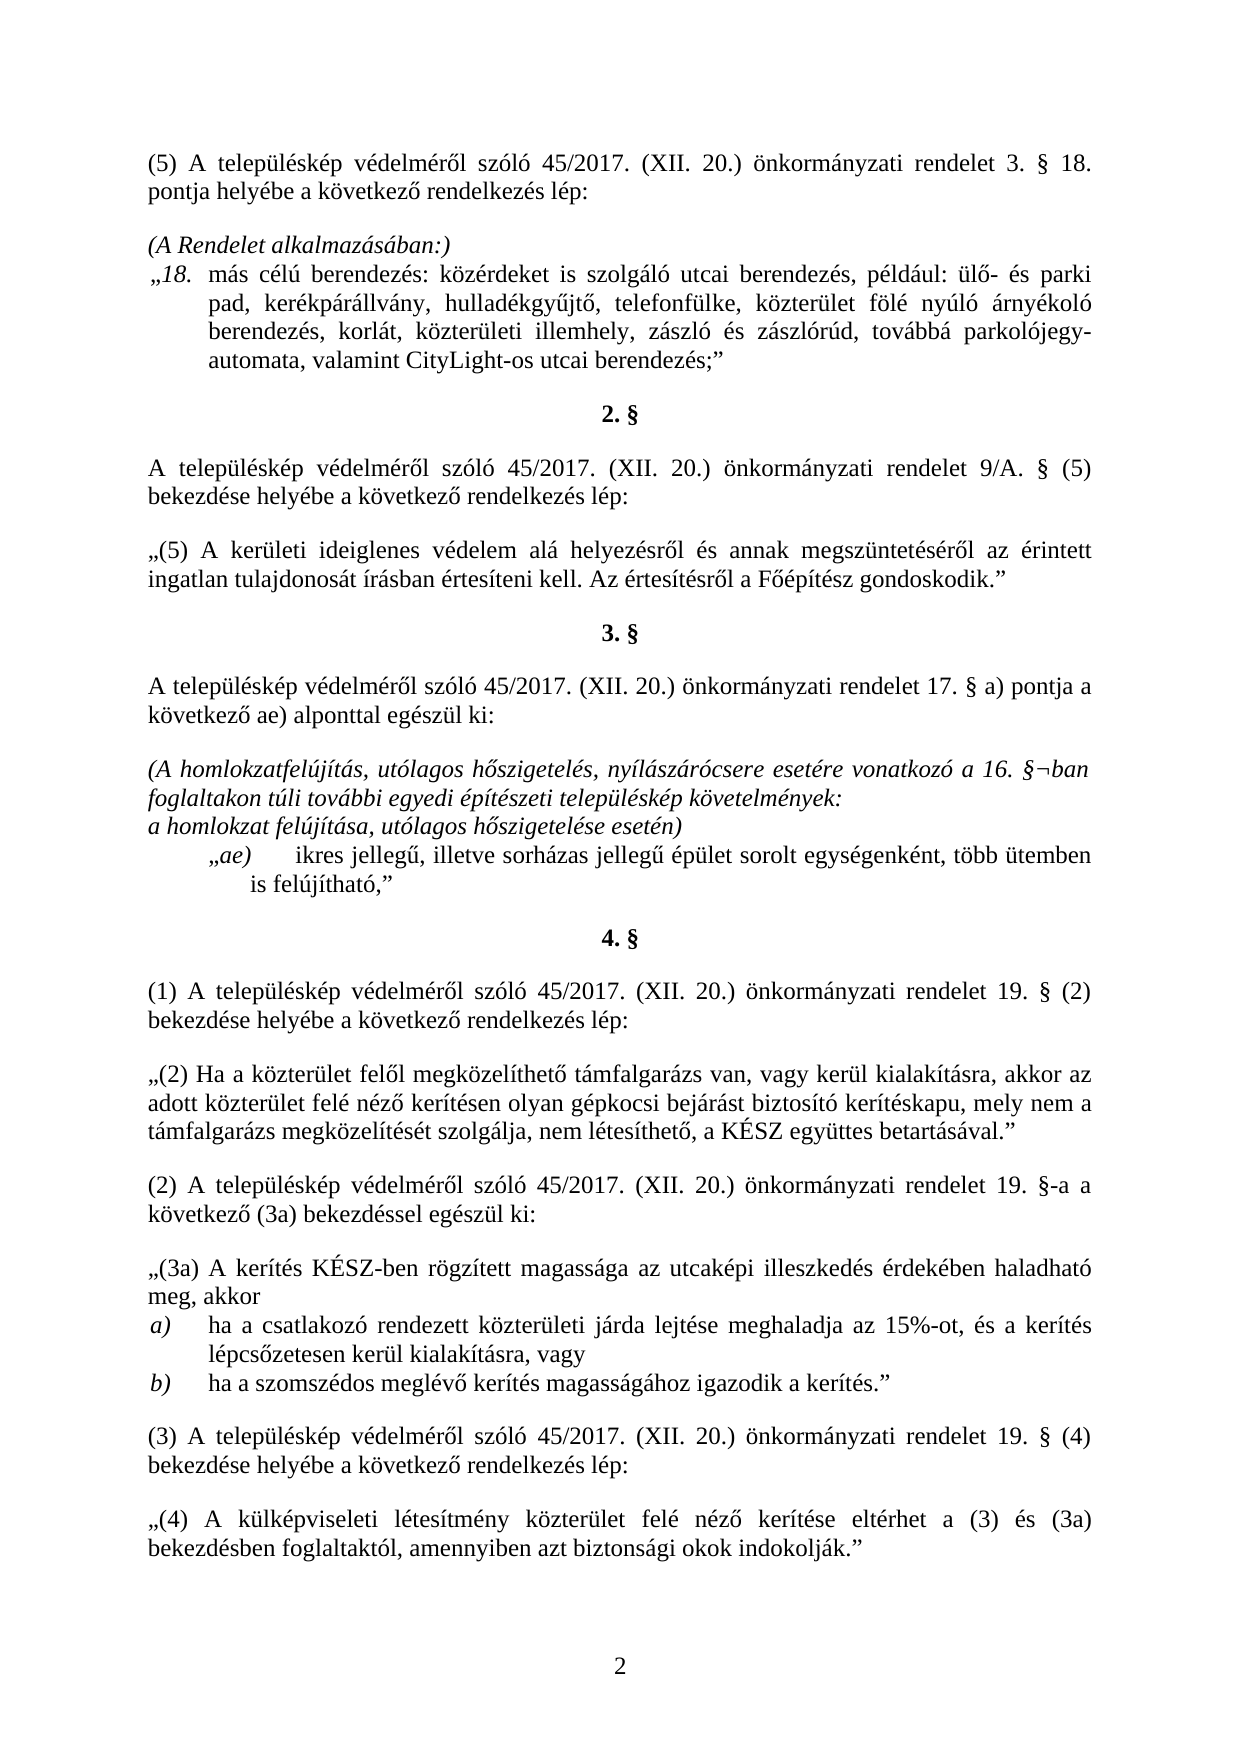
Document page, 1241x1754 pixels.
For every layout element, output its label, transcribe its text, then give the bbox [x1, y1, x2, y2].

text (A Rendelet alkalmazásában:) [148, 230, 1092, 259]
text A településkép védelméről szóló 45/2017. (XII. 20.) önkormányzati rendelet 9/A. § (5) bekezdése helyébe a következő rendelkezés lép: [148, 453, 1092, 510]
text A településkép védelméről szóló 45/2017. (XII. 20.) önkormányzati rendelet 17. § a) pontja a következő ae) alponttal egészül ki: [148, 671, 1092, 729]
text „(3a) A kerítés KÉSZ-ben rögzített magassága az utcaképi illeszkedés érdekében haladható meg, akkor [148, 1253, 1092, 1310]
text (5) A településkép védelméről szóló 45/2017. (XII. 20.) önkormányzati rendelet 3. § 18. pontja helyébe a következő rendelkezés lép: [148, 148, 1092, 205]
text (1) A településkép védelméről szóló 45/2017. (XII. 20.) önkormányzati rendelet 19. § (2) bekezdése helyébe a következő rendelkezés lép: [148, 976, 1092, 1034]
text a) ha a csatlakozó rendezett közterületi járda lejtése meghaladja az 15%-ot, és a kerítés lépcsőzetesen kerül kialakításra, vagy [150, 1310, 1092, 1368]
text „(4) A külképviseleti létesítmény közterület felé néző kerítése eltérhet a (3) és (3a) bekezdésben foglaltaktól, amennyiben azt biztonsági okok indokolják.” [148, 1504, 1092, 1561]
text (2) A településkép védelméről szóló 45/2017. (XII. 20.) önkormányzati rendelet 19. §-a a következő (3a) bekezdéssel egészül ki: [148, 1170, 1092, 1228]
text 3. § [148, 618, 1092, 646]
text b) ha a szomszédos meglévő kerítés magasságához igazodik a kerítés.” [150, 1368, 1092, 1396]
text „(2) Ha a közterület felől megközelíthető támfalgarázs van, vagy kerül kialakításra, akkor az adott közterület felé néző kerítésen olyan gépkocsi bejárást biztosító kerítéskapu, mely nem a támfalgarázs megközelítését szolgálja, nem létesíthető, a KÉSZ együttes betartásával.” [148, 1059, 1092, 1145]
text „18. más célú berendezés: közérdeket is szolgáló utcai berendezés, például: ülő- és parki pad, kerékpárállvány, hulladékgyűjtő, telefonfülke, közterület fölé nyúló árnyékoló berendezés, korlát, közterületi illemhely, zászló és zászlórúd, továbbá parkolójegy-automata, valamint CityLight-os utcai berendezés;” [150, 259, 1092, 374]
text 4. § [148, 923, 1092, 951]
text (3) A településkép védelméről szóló 45/2017. (XII. 20.) önkormányzati rendelet 19. § (4) bekezdése helyébe a következő rendelkezés lép: [148, 1421, 1092, 1479]
text „ae) ikres jellegű, illetve sorházas jellegű épület sorolt egységenként, több ütemben is felújítható,” [208, 840, 1092, 898]
text „(5) A kerületi ideiglenes védelem alá helyezésről és annak megszüntetéséről az érintett ingatlan tulajdonosát írásban értesíteni kell. Az értesítésről a Főépítész gondoskodik.” [148, 535, 1092, 593]
text 2. § [148, 399, 1092, 428]
text (A homlokzatfelújítás, utólagos hőszigetelés, nyílászárócsere esetére vonatkozó a 16. §¬ban foglaltakon túli további egyedi építészeti településkép követelmények: a homlokzat felújítása, utólagos hőszigetelése esetén) [148, 754, 1092, 840]
